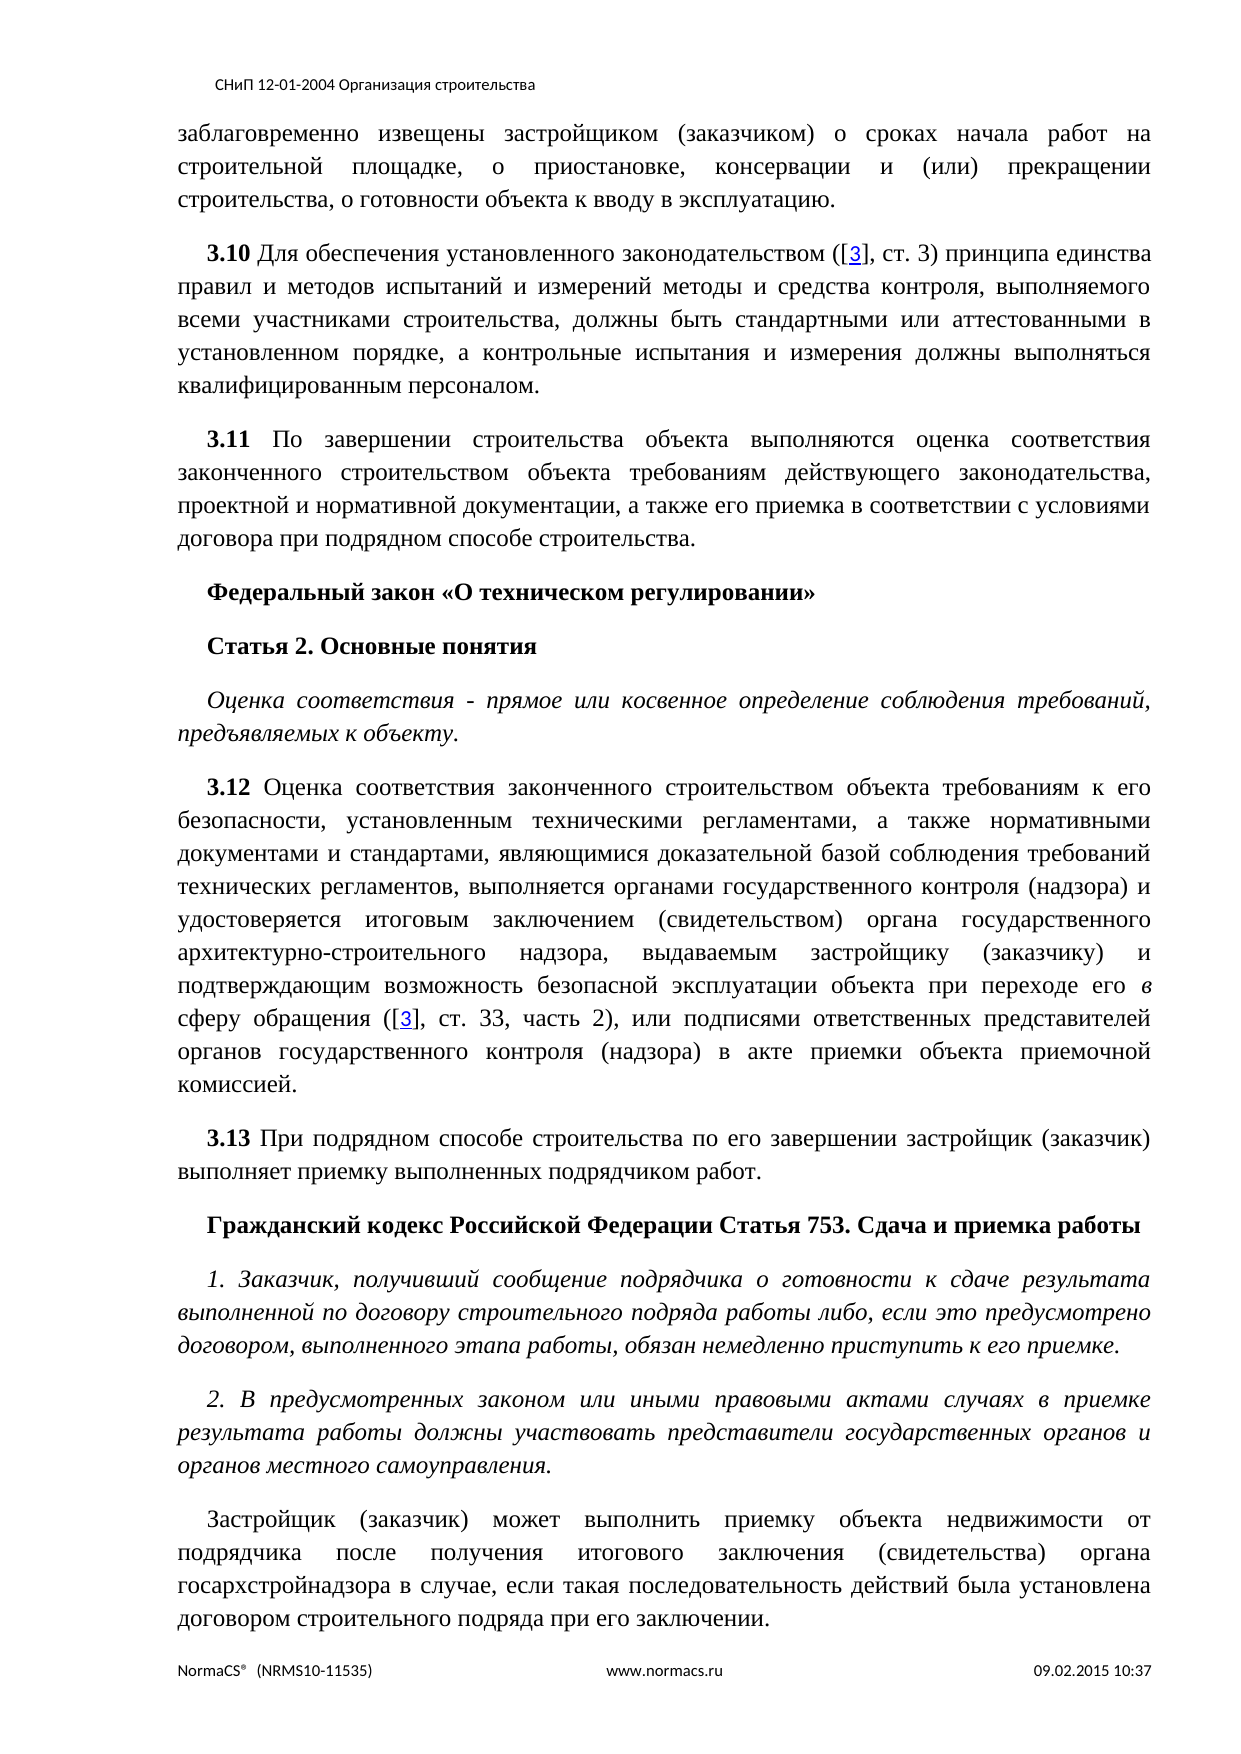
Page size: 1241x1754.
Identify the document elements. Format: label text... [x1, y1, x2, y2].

text 3.13 При подрядном способе строительства по его завершении застройщик (заказчик) выполняет приемку выполненных подрядчиком работ. [177, 1123, 1152, 1185]
text 1. Заказчик, получивший сообщение подрядчика о готовности к сдаче результата выполненной по договору строительного подряда работы либо, если это предусмотрено договором, выполненного этапа работы, обязан немедленно приступить к его приемке. [177, 1264, 1152, 1359]
text 3.10 Для обеспечения установленного законодательством ([3], ст. 3) принципа единства правил и методов испытаний и измерений методы и средства контроля, выполняемого всеми участниками строительства, должны быть стандартными или аттестованными в установленном порядке, а контрольные испытания и измерения должны выполняться квалифицированным персоналом. [177, 238, 1152, 399]
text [177, 118, 1152, 213]
text 3.12 Оценка соответствия законченного строительством объекта требованиям к его безопасности, установленным техническими регламентами, а также нормативными документами и стандартами, являющимися доказательной базой соблюдения требований технических регламентов, выполняется органами государственного контроля (надзора) и удостоверяется итоговым заключением (свидетельством) органа государственного архитектурно-строительного надзора, выдаваемым застройщику (заказчику) и подтверждающим возможность безопасной эксплуатации объекта при переходе его в сферу обращения ([3], ст. 33, часть 2), или подписями ответственных представителей органов государственного контроля (надзора) в акте приемки объекта приемочной комиссией. [177, 772, 1152, 1098]
text Застройщик (заказчик) может выполнить приемку объекта недвижимости от подрядчика после получения итогового заключения (свидетельства) органа госархстройнадзора в случае, если такая последовательность действий была установлена договором строительного подряда при его заключении. [177, 1504, 1152, 1631]
text Оценка соответствия - прямое или косвенное определение соблюдения требований, предъявляемых к объекту. [177, 685, 1152, 747]
text 2. В предусмотренных законом или иными правовыми актами случаях в приемке результата работы должны участвовать представители государственных органов и органов местного самоуправления. [177, 1384, 1152, 1478]
text Гражданский кодекс Российской Федерации Статья 753. Сдача и приемка работы [177, 1210, 1152, 1239]
text Статья 2. Основные понятия [177, 631, 1152, 660]
text Федеральный закон «О техническом регулировании» [177, 577, 1152, 606]
text 3.11 По завершении строительства объекта выполняются оценка соответствия законченного строительством объекта требованиям действующего законодательства, проектной и нормативной документации, а также его приемка в соответствии с условиями договора при подрядном способе строительства. [177, 424, 1152, 552]
